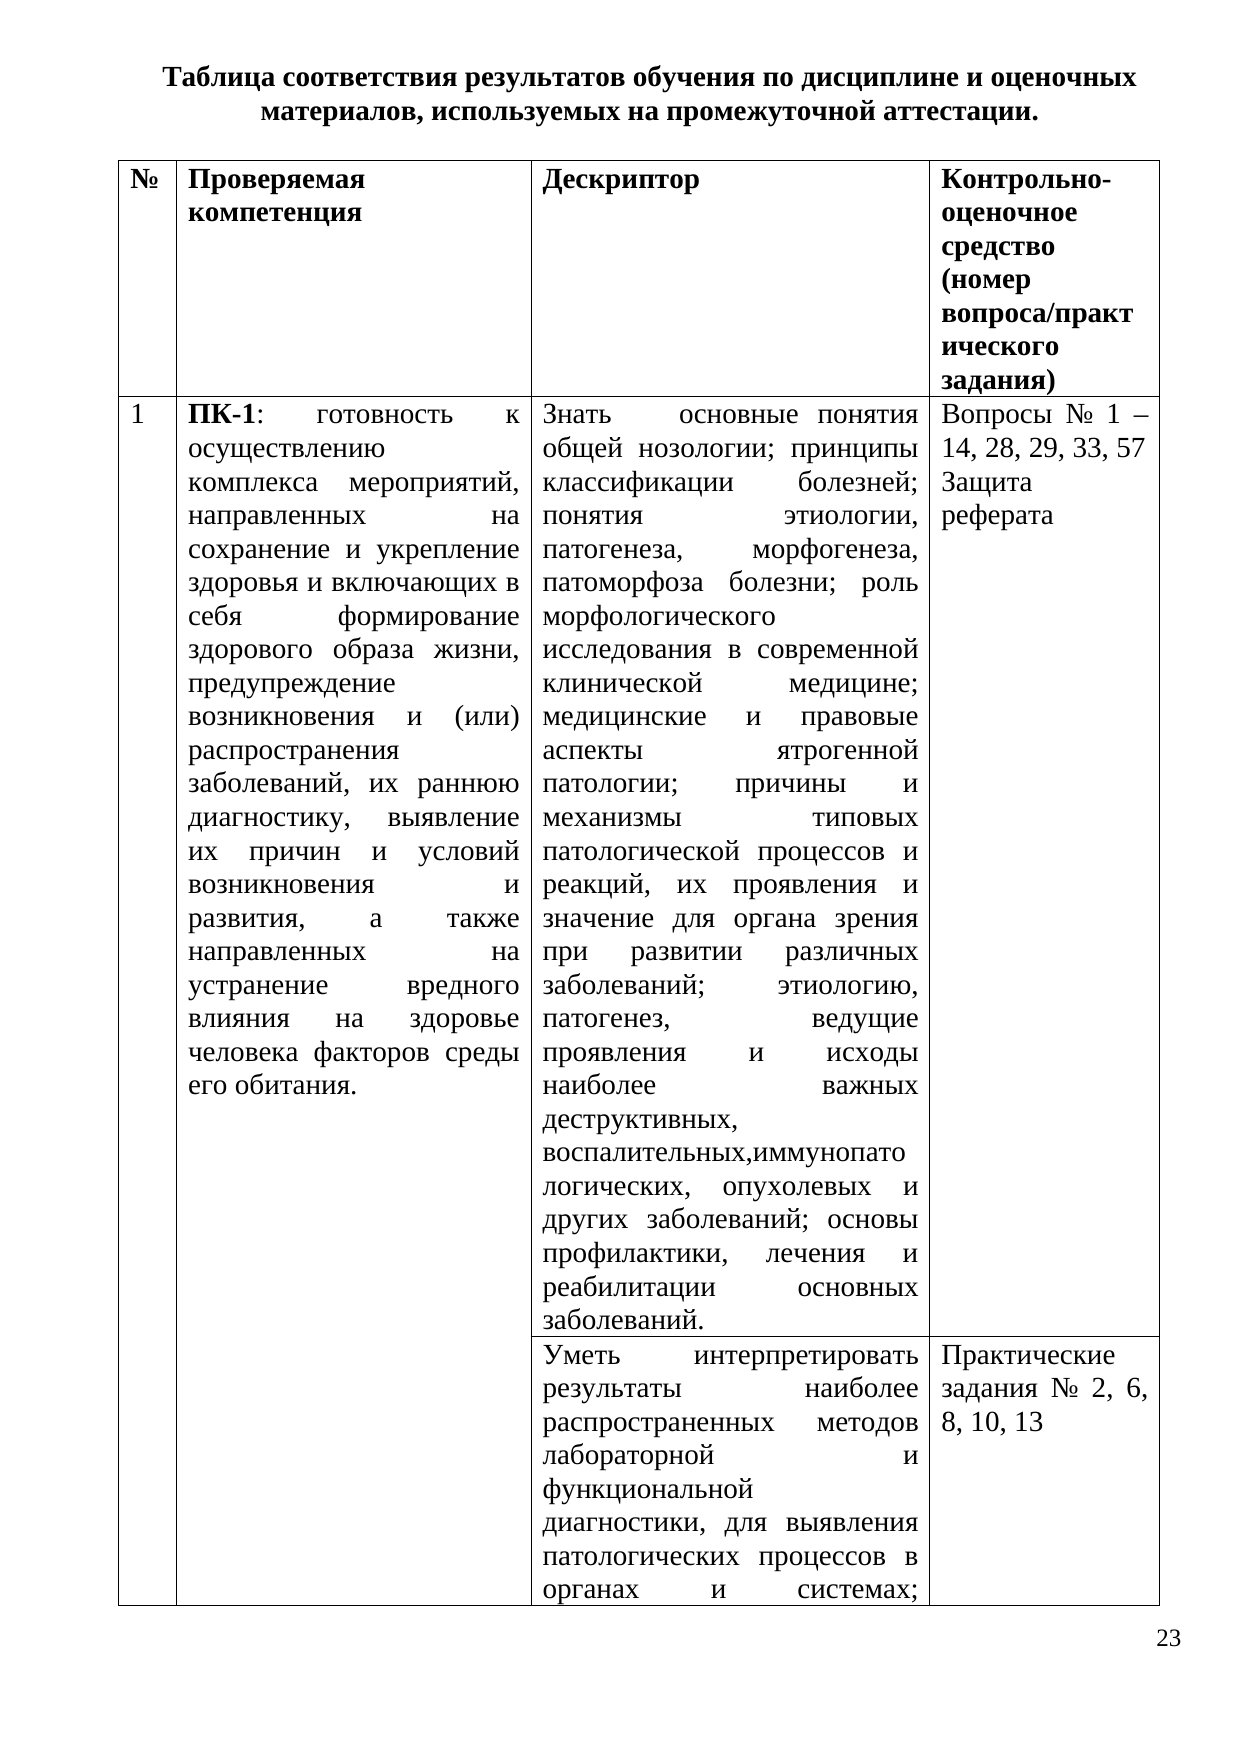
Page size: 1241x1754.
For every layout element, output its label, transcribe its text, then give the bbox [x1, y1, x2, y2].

text Таблица соответствия результатов обучения по дисциплине и оценочных материалов, используемых на промежуточной аттестации. [118, 59, 1181, 126]
table_header № [119, 161, 176, 396]
table_header Контрольно-оценочное средство (номер вопроса/практического задания) [930, 161, 1159, 396]
table_cell ПК-1: готовность к осуществлению комплекса мероприятий, направленных на сохранение и укрепление здоровья и включающих в себя формирование здорового образа жизни, предупреждение возникновения и (или) распространения заболеваний, их раннюю диагностику, выявление их причин и условий возникновения и развития, а также направленных на устранение вредного влияния на здоровье человека факторов среды его обитания. [177, 397, 531, 1605]
table_header Проверяемая компетенция [177, 161, 531, 396]
table_cell Практические задания № 2, 6, 8, 10, 13 [930, 1337, 1159, 1605]
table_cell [532, 1337, 929, 1605]
table_cell Вопросы № 1 – 14, 28, 29, 33, 57 Защита реферата [930, 397, 1159, 1336]
table_cell 1 [119, 397, 176, 1605]
table_cell Знать основные понятия общей нозологии; принципы классификации болезней; понятия этиологии, патогенеза, морфогенеза, патоморфоза болезни; роль морфологического исследования в современной клинической медицине; медицинские и правовые аспекты ятрогенной патологии; причины и механизмы типовых патологической процессов и реакций, их проявления и значение для органа зрения при развитии различных заболеваний; этиологию, патогенез, ведущие проявления и исходы наиболее важных деструктивных, воспалительных,иммунопатологических, опухолевых и других заболеваний; основы профилактики, лечения и реабилитации основных заболеваний. [532, 397, 929, 1336]
table_header Дескриптор [532, 161, 929, 396]
